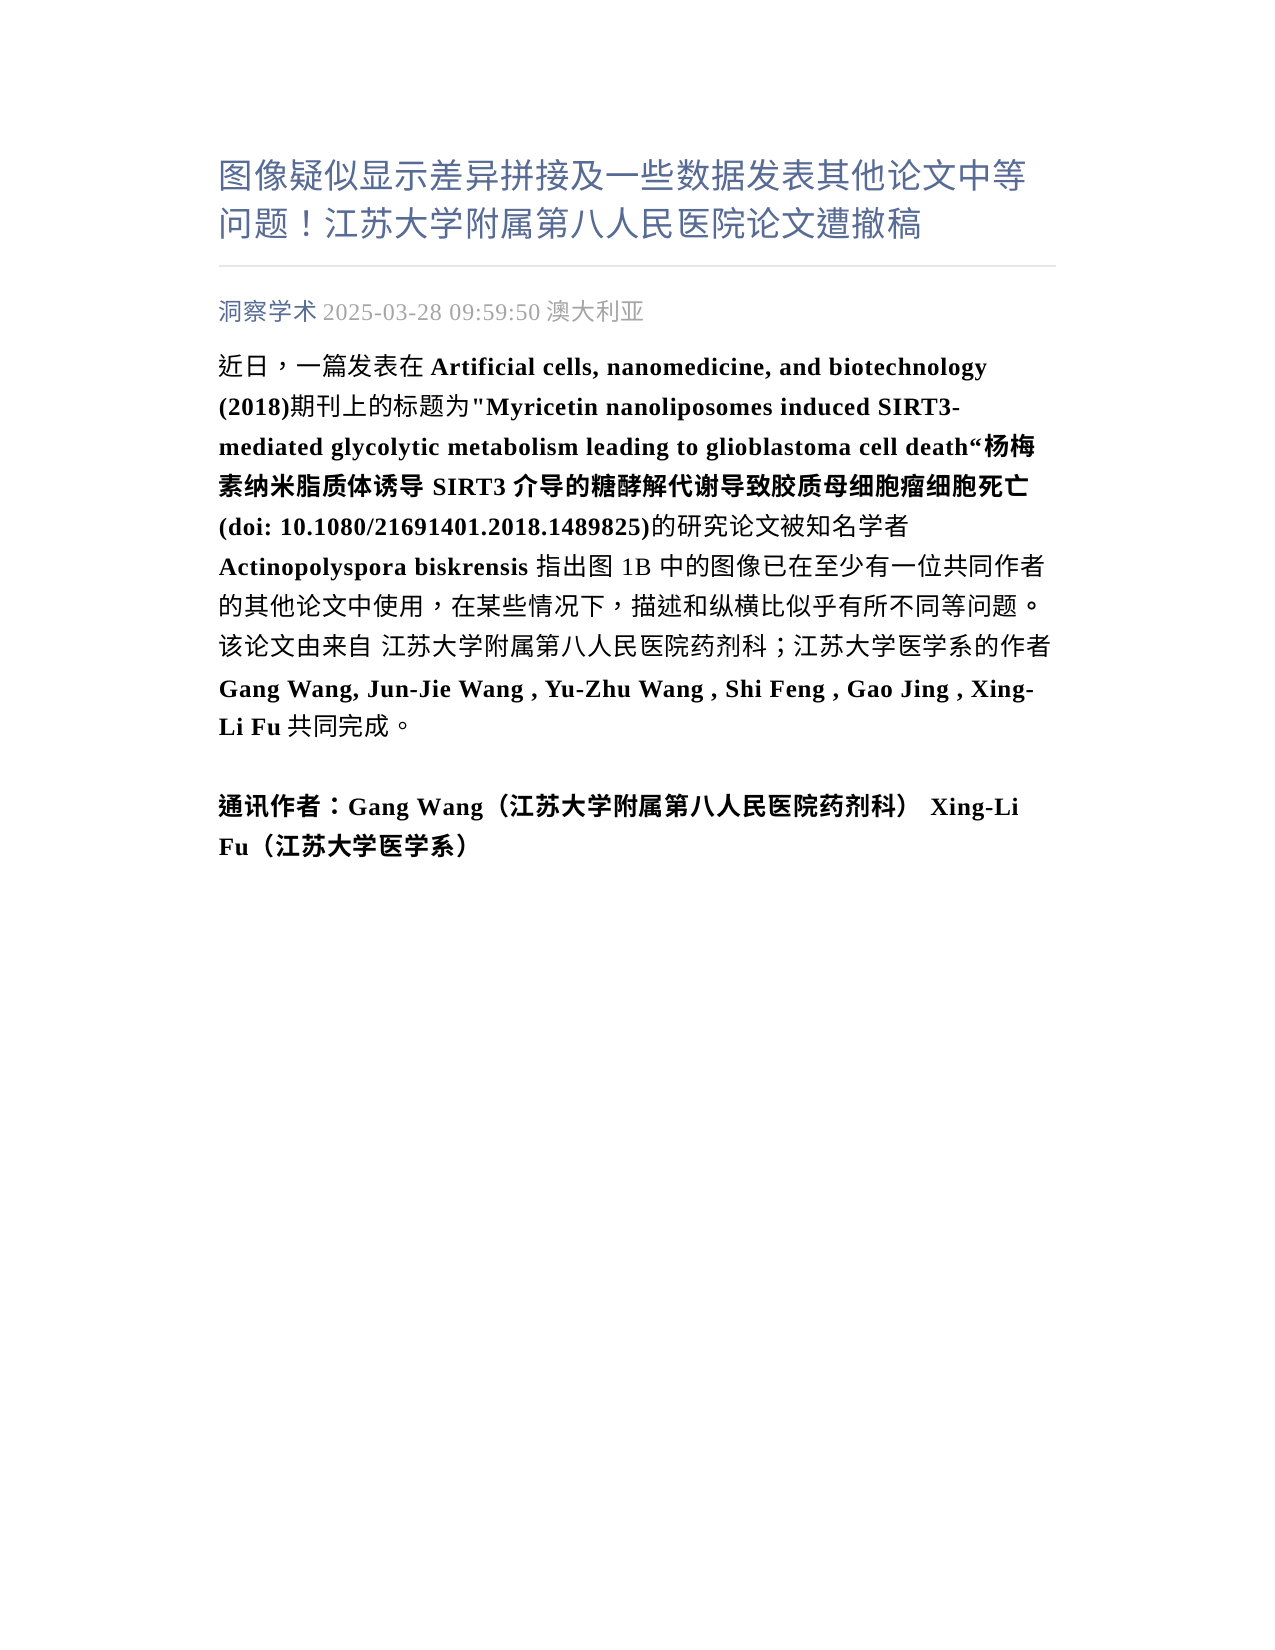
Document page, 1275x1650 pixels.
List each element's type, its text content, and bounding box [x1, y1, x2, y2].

text 通讯作者：Gang Wang（江苏大学附属第八人民医院药剂科） Xing-Li Fu（江苏大学医学系） [219, 782, 1056, 862]
list 洞察学术2025-03-28 09:59:50澳大利亚 [219, 287, 1056, 327]
title 图像疑似显示差异拼接及一些数据发表其他论文中等问题！江苏大学附属第八人民医院论文遭撤稿 [219, 150, 1056, 265]
subtitle 近日，一篇发表在Artificial cells, nanomedicine, and biotechnology (2018)期刊上的标题为"Myricetin nanoliposomes induced SIRT3-mediated glycolytic metabolism leading to glioblastoma cell death“杨梅素纳米脂质体诱导 SIRT3 介导的糖酵解代谢导致胶质母细胞瘤细胞死亡(doi: 10.1080/21691401.2018.1489825)的研究论文被知名学者Actinopolyspora biskrensis 指出图 1B 中的图像已在至少有一位共同作者的其他论文中使用，在某些情况下，描述和纵横比似乎有所不同等问题。该论文由来自 江苏大学附属第八人民医院药剂科；江苏大学医学系的作者Gang Wang, Jun-Jie Wang , Yu-Zhu Wang , Shi Feng , Gao Jing , Xing-Li Fu共同完成。 [219, 342, 1056, 742]
